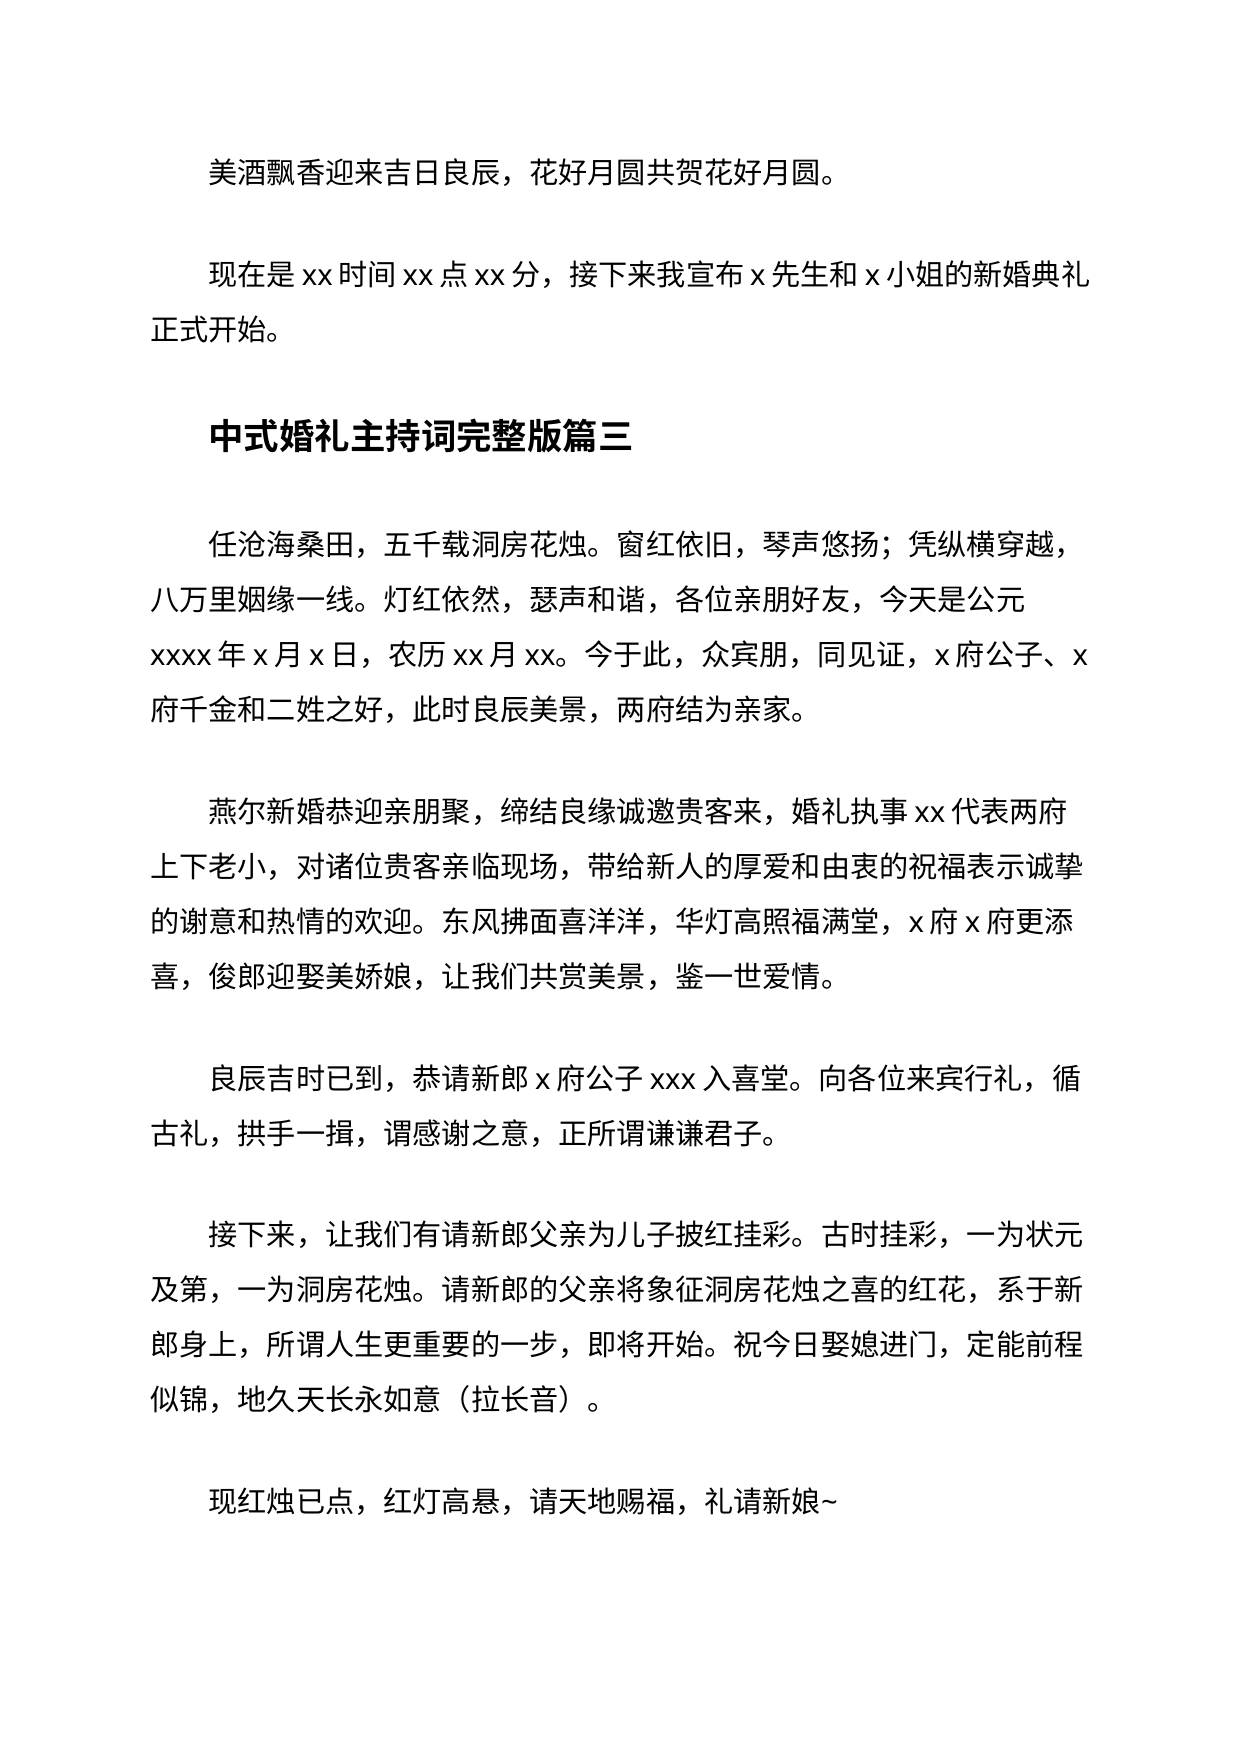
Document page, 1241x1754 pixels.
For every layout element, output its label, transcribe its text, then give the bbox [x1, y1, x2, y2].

text 良辰吉时已到，恭请新郎x府公子xxx入喜堂。向各位来宾行礼，循古礼，拱手一揖，谓感谢之意，正所谓谦谦君子。 [150, 1055, 1090, 1152]
text 中式婚礼主持词完整版篇三 [150, 408, 1090, 460]
text 现红烛已点，红灯高悬，请天地赐福，礼请新娘~ [150, 1478, 1090, 1521]
text 燕尔新婚恭迎亲朋聚，缔结良缘诚邀贵客来，婚礼执事xx代表两府上下老小，对诸位贵客亲临现场，带给新人的厚爱和由衷的祝福表示诚挚的谢意和热情的欢迎。东风拂面喜洋洋，华灯高照福满堂，x府x府更添喜，俊郎迎娶美娇娘，让我们共赏美景，鉴一世爱情。 [150, 788, 1090, 996]
text 接下来，让我们有请新郎父亲为儿子披红挂彩。古时挂彩，一为状元及第，一为洞房花烛。请新郎的父亲将象征洞房花烛之喜的红花，系于新郎身上，所谓人生更重要的一步，即将开始。祝今日娶媳进门，定能前程似锦，地久天长永如意（拉长音）。 [150, 1212, 1090, 1419]
text 现在是xx时间xx点xx分，接下来我宣布x先生和x小姐的新婚典礼正式开始。 [150, 252, 1090, 349]
text 任沧海桑田，五千载洞房花烛。窗红依旧，琴声悠扬；凭纵横穿越，八万里姻缘一线。灯红依然，瑟声和谐，各位亲朋好友，今天是公元xxxx年x月x日，农历xx月xx。今于此，众宾朋，同见证，x府公子、x府千金和二姓之好，此时良辰美景，两府结为亲家。 [150, 522, 1090, 729]
text 美酒飘香迎来吉日良辰，花好月圆共贺花好月圆。 [150, 150, 1090, 192]
